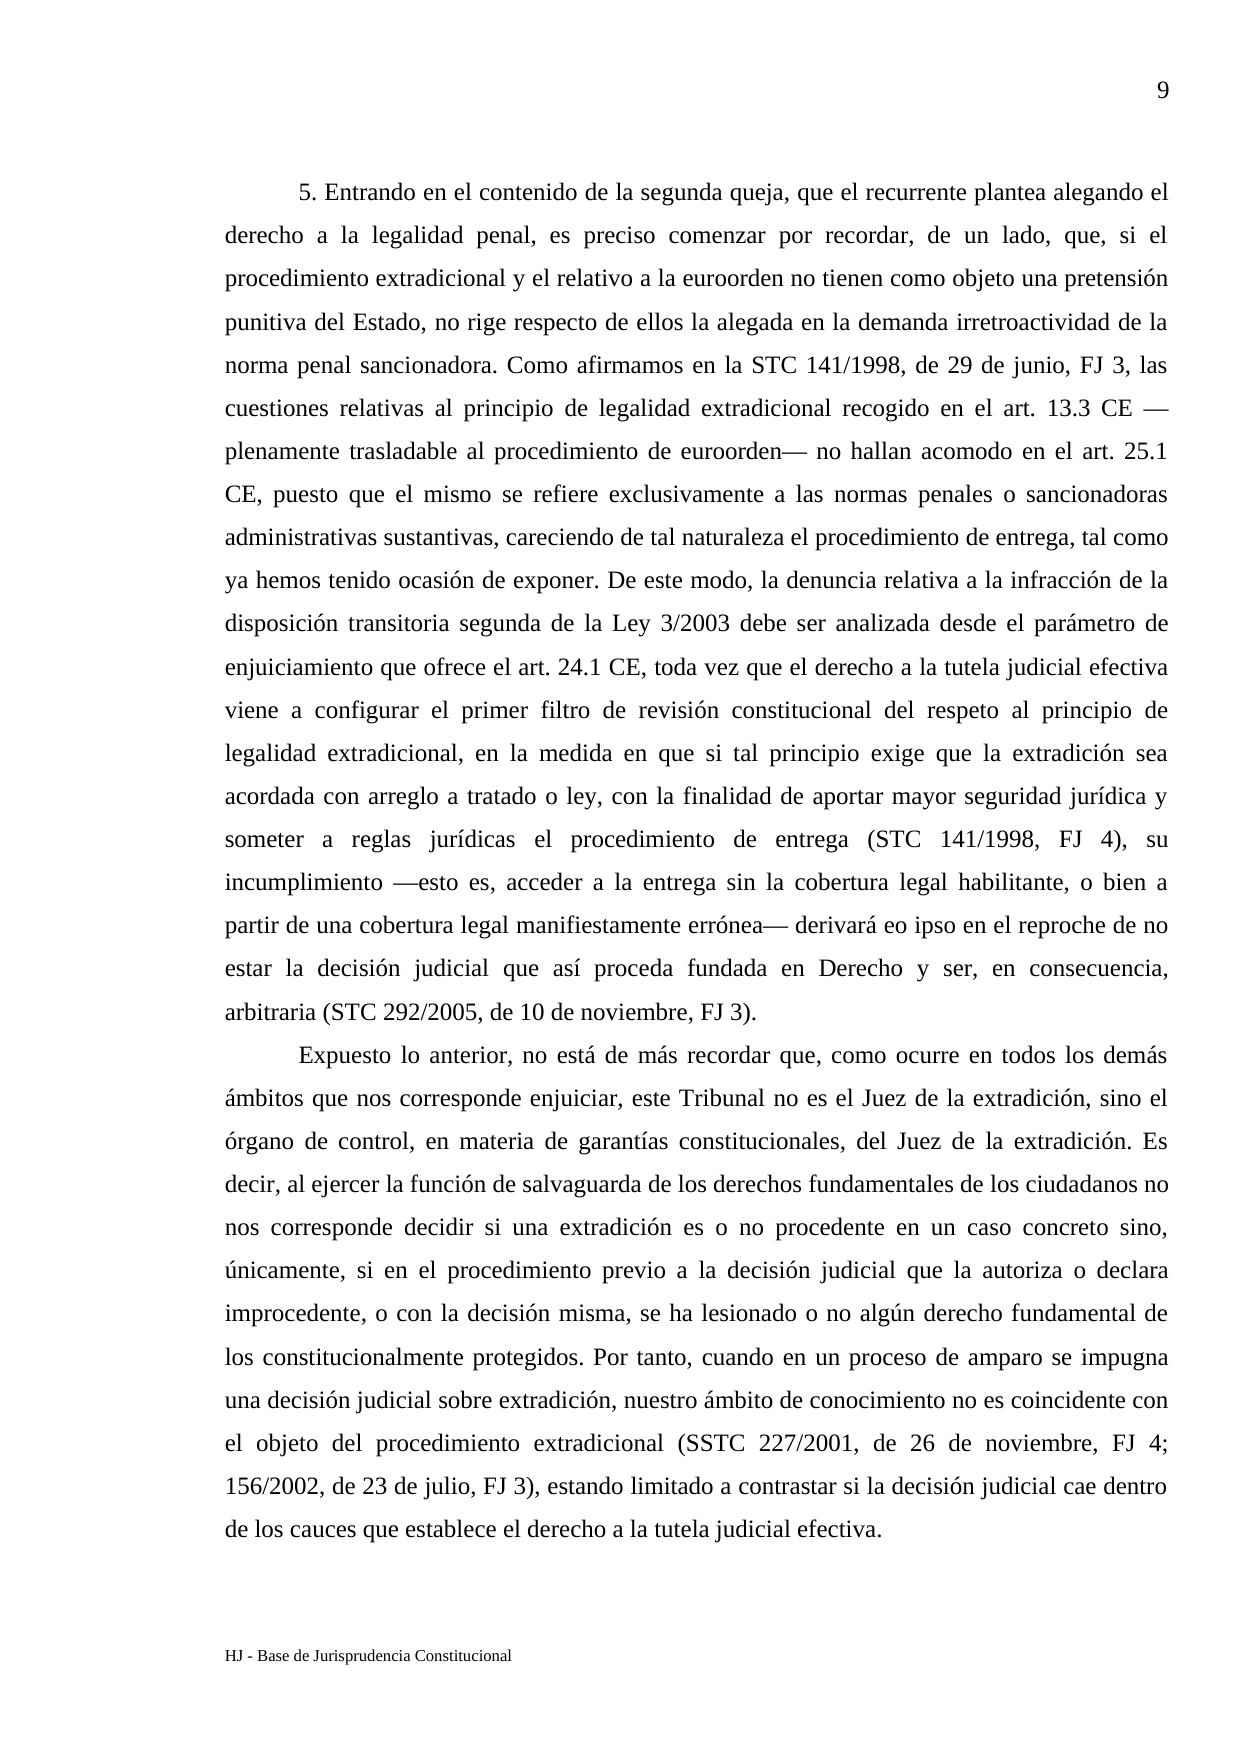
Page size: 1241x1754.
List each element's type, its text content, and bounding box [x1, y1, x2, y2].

text Expuesto lo anterior, no está de más recordar que, como ocurre en todos los demás ámbitos que nos corresponde enjuiciar, este Tribunal no es el Juez de la extradición, sino el órgano de control, en materia de garantías constitucionales, del Juez de la extradición. Es decir, al ejercer la función de salvaguarda de los derechos fundamentales de los ciudadanos no nos corresponde decidir si una extradición es o no procedente en un caso concreto sino, únicamente, si en el procedimiento previo a la decisión judicial que la autoriza o declara improcedente, o con la decisión misma, se ha lesionado o no algún derecho fundamental de los constitucionalmente protegidos. Por tanto, cuando en un proceso de amparo se impugna una decisión judicial sobre extradición, nuestro ámbito de conocimiento no es coincidente con el objeto del procedimiento extradicional (SSTC 227/2001, de 26 de noviembre, FJ 4; 156/2002, de 23 de julio, FJ 3), estando limitado a contrastar si la decisión judicial cae dentro de los cauces que establece el derecho a la tutela judicial efectiva. [224, 1040, 1169, 1543]
text 5. Entrando en el contenido de la segunda queja, que el recurrente plantea alegando el derecho a la legalidad penal, es preciso comenzar por recordar, de un lado, que, si el procedimiento extradicional y el relativo a la euroorden no tienen como objeto una pretensión punitiva del Estado, no rige respecto de ellos la alegada en la demanda irretroactividad de la norma penal sancionadora. Como afirmamos en la STC 141/1998, de 29 de junio, FJ 3, las cuestiones relativas al principio de legalidad extradicional recogido en el art. 13.3 CE —plenamente trasladable al procedimiento de euroorden— no hallan acomodo en el art. 25.1 CE, puesto que el mismo se refiere exclusivamente a las normas penales o sancionadoras administrativas sustantivas, careciendo de tal naturaleza el procedimiento de entrega, tal como ya hemos tenido ocasión de exponer. De este modo, la denuncia relativa a la infracción de la disposición transitoria segunda de la Ley 3/2003 debe ser analizada desde el parámetro de enjuiciamiento que ofrece el art. 24.1 CE, toda vez que el derecho a la tutela judicial efectiva viene a configurar el primer filtro de revisión constitucional del respeto al principio de legalidad extradicional, en la medida en que si tal principio exige que la extradición sea acordada con arreglo a tratado o ley, con la finalidad de aportar mayor seguridad jurídica y someter a reglas jurídicas el procedimiento de entrega (STC 141/1998, FJ 4), su incumplimiento —esto es, acceder a la entrega sin la cobertura legal habilitante, o bien a partir de una cobertura legal manifiestamente errónea— derivará eo ipso en el reproche de no estar la decisión judicial que así proceda fundada en Derecho y ser, en consecuencia, arbitraria (STC 292/2005, de 10 de noviembre, FJ 3). [224, 177, 1169, 1025]
